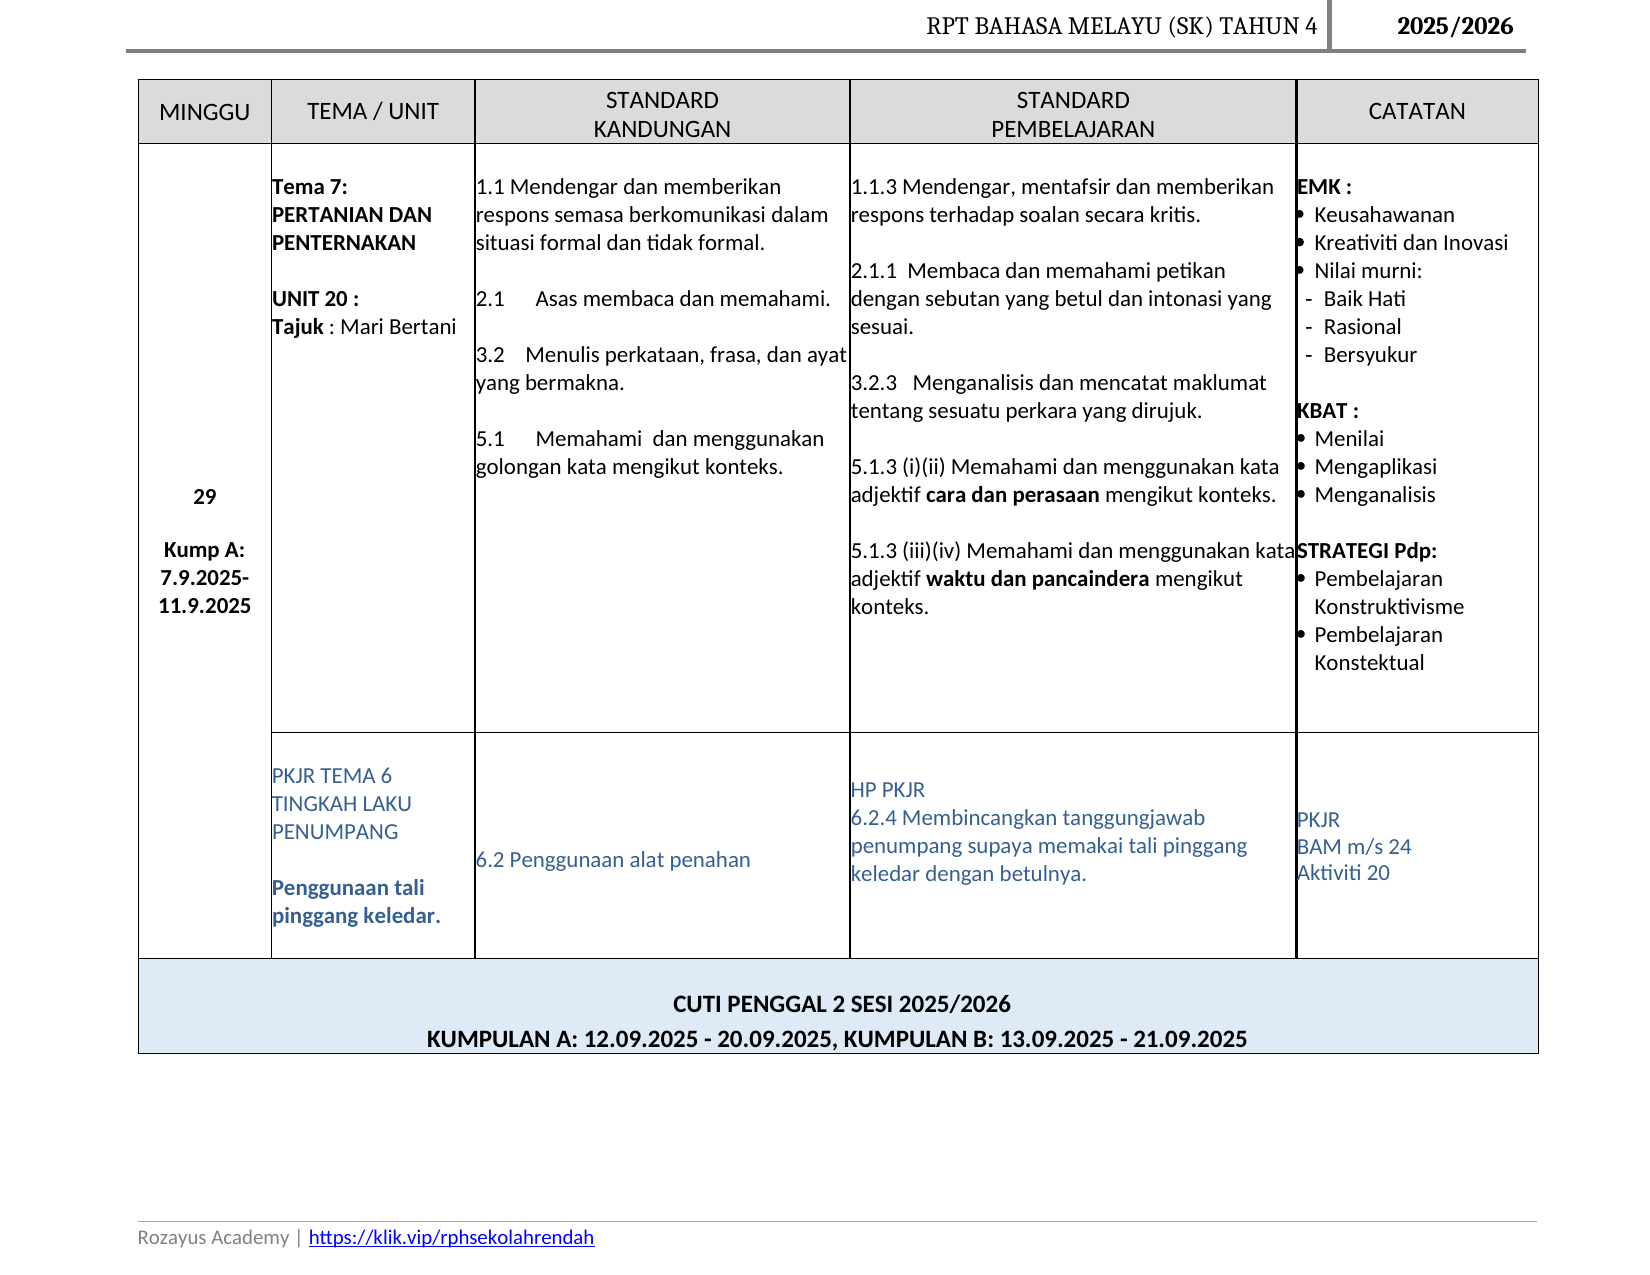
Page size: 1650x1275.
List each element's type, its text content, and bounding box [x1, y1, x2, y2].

table_cell 1.1 Mendengar dan memberikan respons semasa berkomunikasi dalam situasi formal dan tidak formal. 2.1 Asas membaca dan memahami. 3.2 Menulis perkataan, frasa, dan ayat yang bermakna. 5.1 Memahami dan menggunakan golongan kata mengikut konteks. [476, 144, 849, 732]
table_cell CUTI PENGGAL 2 SESI 2025/2026 KUMPULAN A: 12.09.2025 - 20.09.2025, KUMPULAN B: 13.09.2025 - 21.09.2025 [139, 959, 1538, 1053]
table_cell 6.2 Penggunaan alat penahan [476, 733, 849, 957]
table_header STANDARD PEMBELAJARAN [851, 80, 1295, 143]
table_header MINGGU [139, 80, 271, 143]
table_header TEMA / UNIT [272, 80, 474, 143]
table_cell PKJR BAM m/s 24 Aktiviti 20 [1298, 733, 1538, 957]
table_header CATATAN [1298, 80, 1538, 143]
table_cell Tema 7: Pertanian Dan Penternakan UNIT 20 : Tajuk : Mari Bertani [272, 144, 474, 732]
table_cell 29 Kump A: 7.9.2025-11.9.2025 [139, 144, 271, 957]
table_cell HP PKJR 6.2.4 Membincangkan tanggungjawab penumpang supaya memakai tali pinggang keledar dengan betulnya. [851, 733, 1295, 957]
table_cell EMK : Keusahawanan Kreativiti dan Inovasi Nilai murni: Baik Hati Rasional Bersyukur KBAT : Menilai Mengaplikasi Menganalisis STRATEGI Pdp: Pembelajaran Konstruktivisme Pembelajaran Konstektual [1298, 144, 1538, 732]
table_header STANDARD KANDUNGAN [476, 80, 849, 143]
table_cell PKJR TEMA 6 TINGKAH LAKU PENUMPANG Penggunaan tali pinggang keledar. [272, 733, 474, 957]
table_cell 1.1.3 Mendengar, mentafsir dan memberikan respons terhadap soalan secara kritis. 2.1.1 Membaca dan memahami petikan dengan sebutan yang betul dan intonasi yang sesuai. 3.2.3 Menganalisis dan mencatat maklumat tentang sesuatu perkara yang dirujuk. 5.1.3 (i)(ii) Memahami dan menggunakan kata adjektif cara dan perasaan mengikut konteks. 5.1.3 (iii)(iv) Memahami dan menggunakan kata adjektif waktu dan pancaindera mengikut konteks. [851, 144, 1295, 732]
